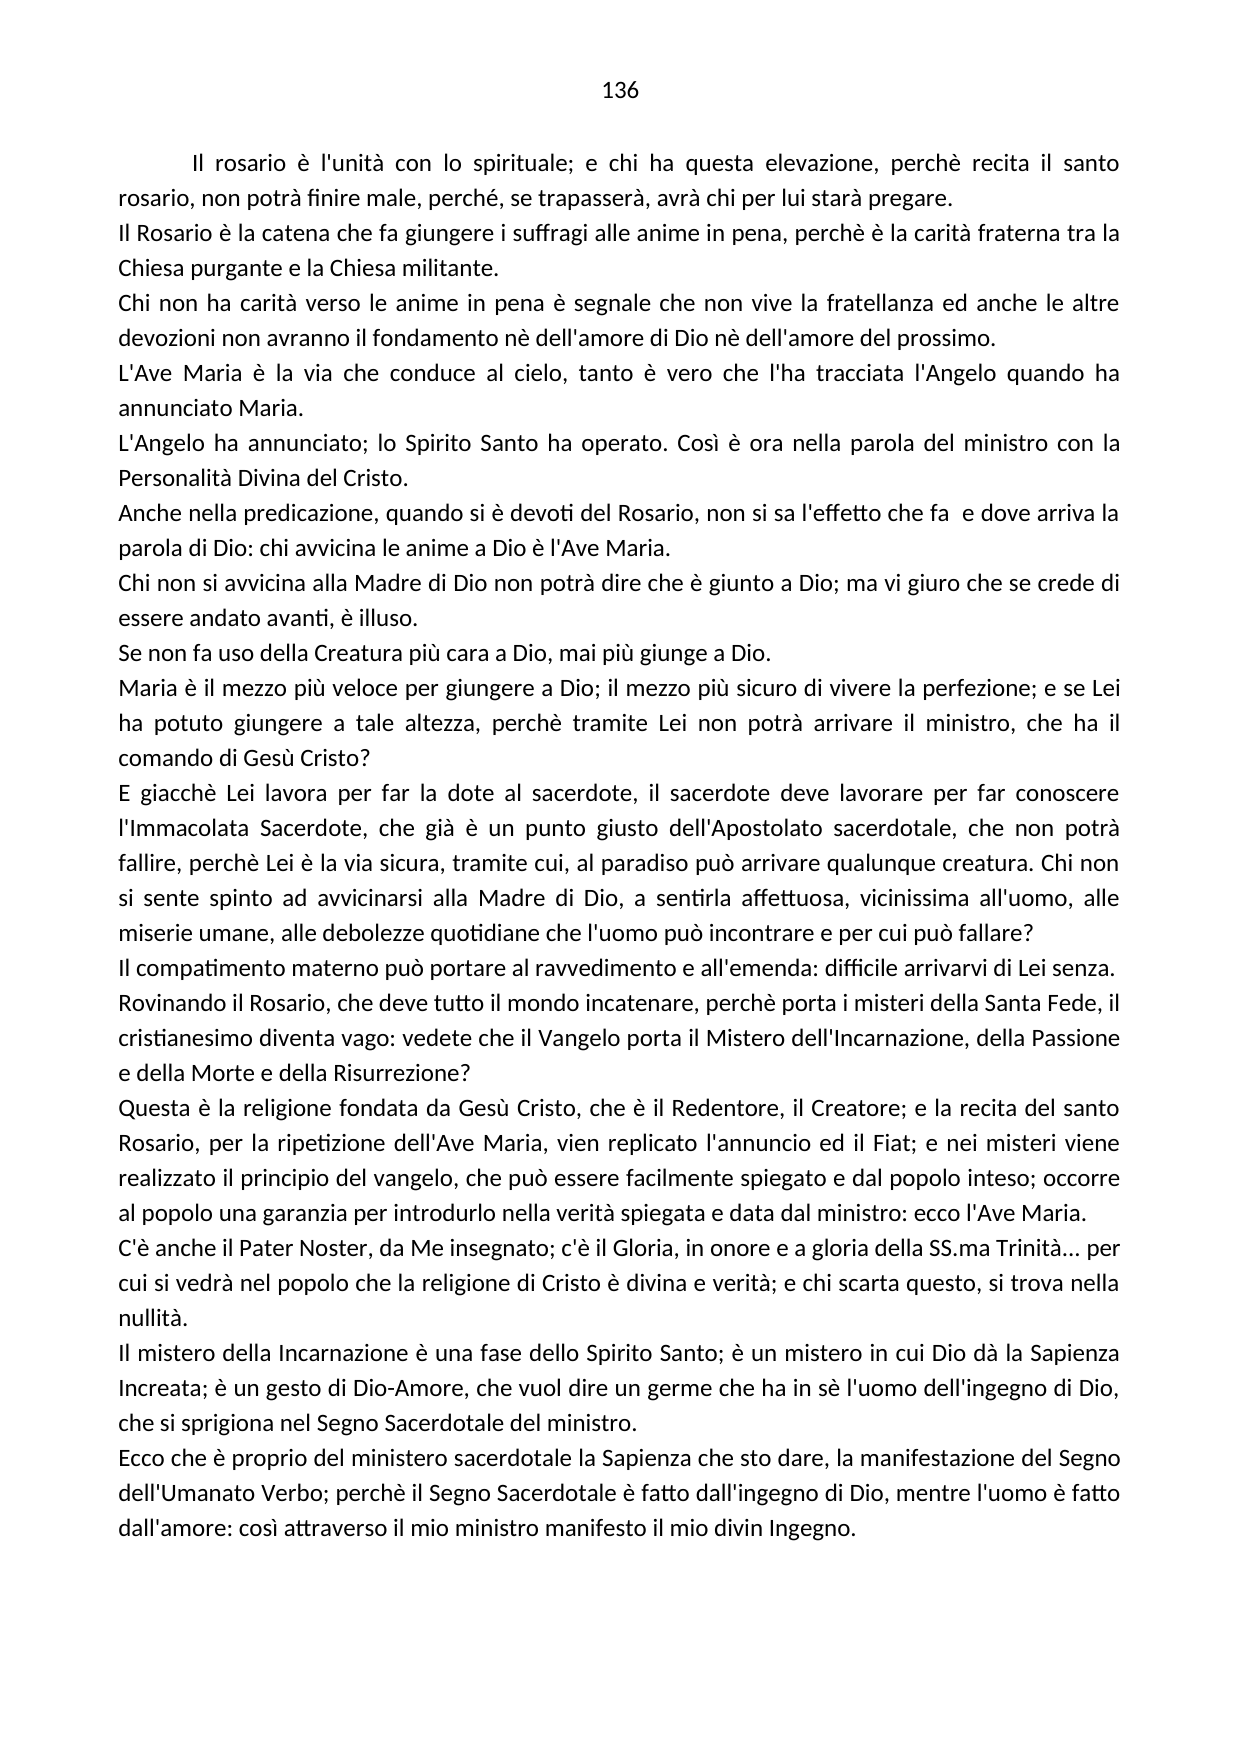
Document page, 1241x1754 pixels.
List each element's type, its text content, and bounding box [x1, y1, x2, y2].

text L'Angelo ha annunciato; lo Spirito Santo ha operato. Così è ora nella parola del ministro con la Personalità Divina del Cristo. [118, 428, 1122, 493]
text Se non fa uso della Creatura più cara a Dio, mai più giunge a Dio. [118, 638, 1122, 668]
text Il mistero della Incarnazione è una fase dello Spirito Santo; è un mistero in cui Dio dà la Sapienza Increata; è un gesto di Dio-Amore, che vuol dire un germe che ha in sè l'uomo dell'ingegno di Dio, che si sprigiona nel Segno Sacerdotale del ministro. [118, 1338, 1122, 1438]
text Il rosario è l'unità con lo spirituale; e chi ha questa elevazione, perchè recita il santo rosario, non potrà finire male, perché, se trapasserà, avrà chi per lui starà pregare. [118, 148, 1122, 213]
text E giacchè Lei lavora per far la dote al sacerdote, il sacerdote deve lavorare per far conoscere l'Immacolata Sacerdote, che già è un punto giusto dell'Apostolato sacerdotale, che non potrà fallire, perchè Lei è la via sicura, tramite cui, al paradiso può arrivare qualunque creatura. Chi non si sente spinto ad avvicinarsi alla Madre di Dio, a sentirla affettuosa, vicinissima all'uomo, alle miserie umane, alle debolezze quotidiane che l'uomo può incontrare e per cui può fallare? [118, 778, 1122, 948]
text Rovinando il Rosario, che deve tutto il mondo incatenare, perchè porta i misteri della Santa Fede, il cristianesimo diventa vago: vedete che il Vangelo porta il Mistero dell'Incarnazione, della Passione e della Morte e della Risurrezione? [118, 988, 1122, 1088]
text Chi non ha carità verso le anime in pena è segnale che non vive la fratellanza ed anche le altre devozioni non avranno il fondamento nè dell'amore di Dio nè dell'amore del prossimo. [118, 288, 1122, 353]
text C'è anche il Pater Noster, da Me insegnato; c'è il Gloria, in onore e a gloria della SS.ma Trinità... per cui si vedrà nel popolo che la religione di Cristo è divina e verità; e chi scarta questo, si trova nella nullità. [118, 1233, 1122, 1333]
text Maria è il mezzo più veloce per giungere a Dio; il mezzo più sicuro di vivere la perfezione; e se Lei ha potuto giungere a tale altezza, perchè tramite Lei non potrà arrivare il ministro, che ha il comando di Gesù Cristo? [118, 673, 1122, 773]
text Ecco che è proprio del ministero sacerdotale la Sapienza che sto dare, la manifestazione del Segno dell'Umanato Verbo; perchè il Segno Sacerdotale è fatto dall'ingegno di Dio, mentre l'uomo è fatto dall'amore: così attraverso il mio ministro manifesto il mio divin Ingegno. [118, 1443, 1122, 1543]
text Chi non si avvicina alla Madre di Dio non potrà dire che è giunto a Dio; ma vi giuro che se crede di essere andato avanti, è illuso. [118, 568, 1122, 633]
text Il Rosario è la catena che fa giungere i suffragi alle anime in pena, perchè è la carità fraterna tra la Chiesa purgante e la Chiesa militante. [118, 218, 1122, 283]
text Il compatimento materno può portare al ravvedimento e all'emenda: difficile arrivarvi di Lei senza. [118, 953, 1122, 983]
text Questa è la religione fondata da Gesù Cristo, che è il Redentore, il Creatore; e la recita del santo Rosario, per la ripetizione dell'Ave Maria, vien replicato l'annuncio ed il Fiat; e nei misteri viene realizzato il principio del vangelo, che può essere facilmente spiegato e dal popolo inteso; occorre al popolo una garanzia per introdurlo nella verità spiegata e data dal ministro: ecco l'Ave Maria. [118, 1093, 1122, 1228]
text L'Ave Maria è la via che conduce al cielo, tanto è vero che l'ha tracciata l'Angelo quando ha annunciato Maria. [118, 358, 1122, 423]
text Anche nella predicazione, quando si è devoti del Rosario, non si sa l'effetto che fa e dove arriva la parola di Dio: chi avvicina le anime a Dio è l'Ave Maria. [118, 498, 1122, 563]
